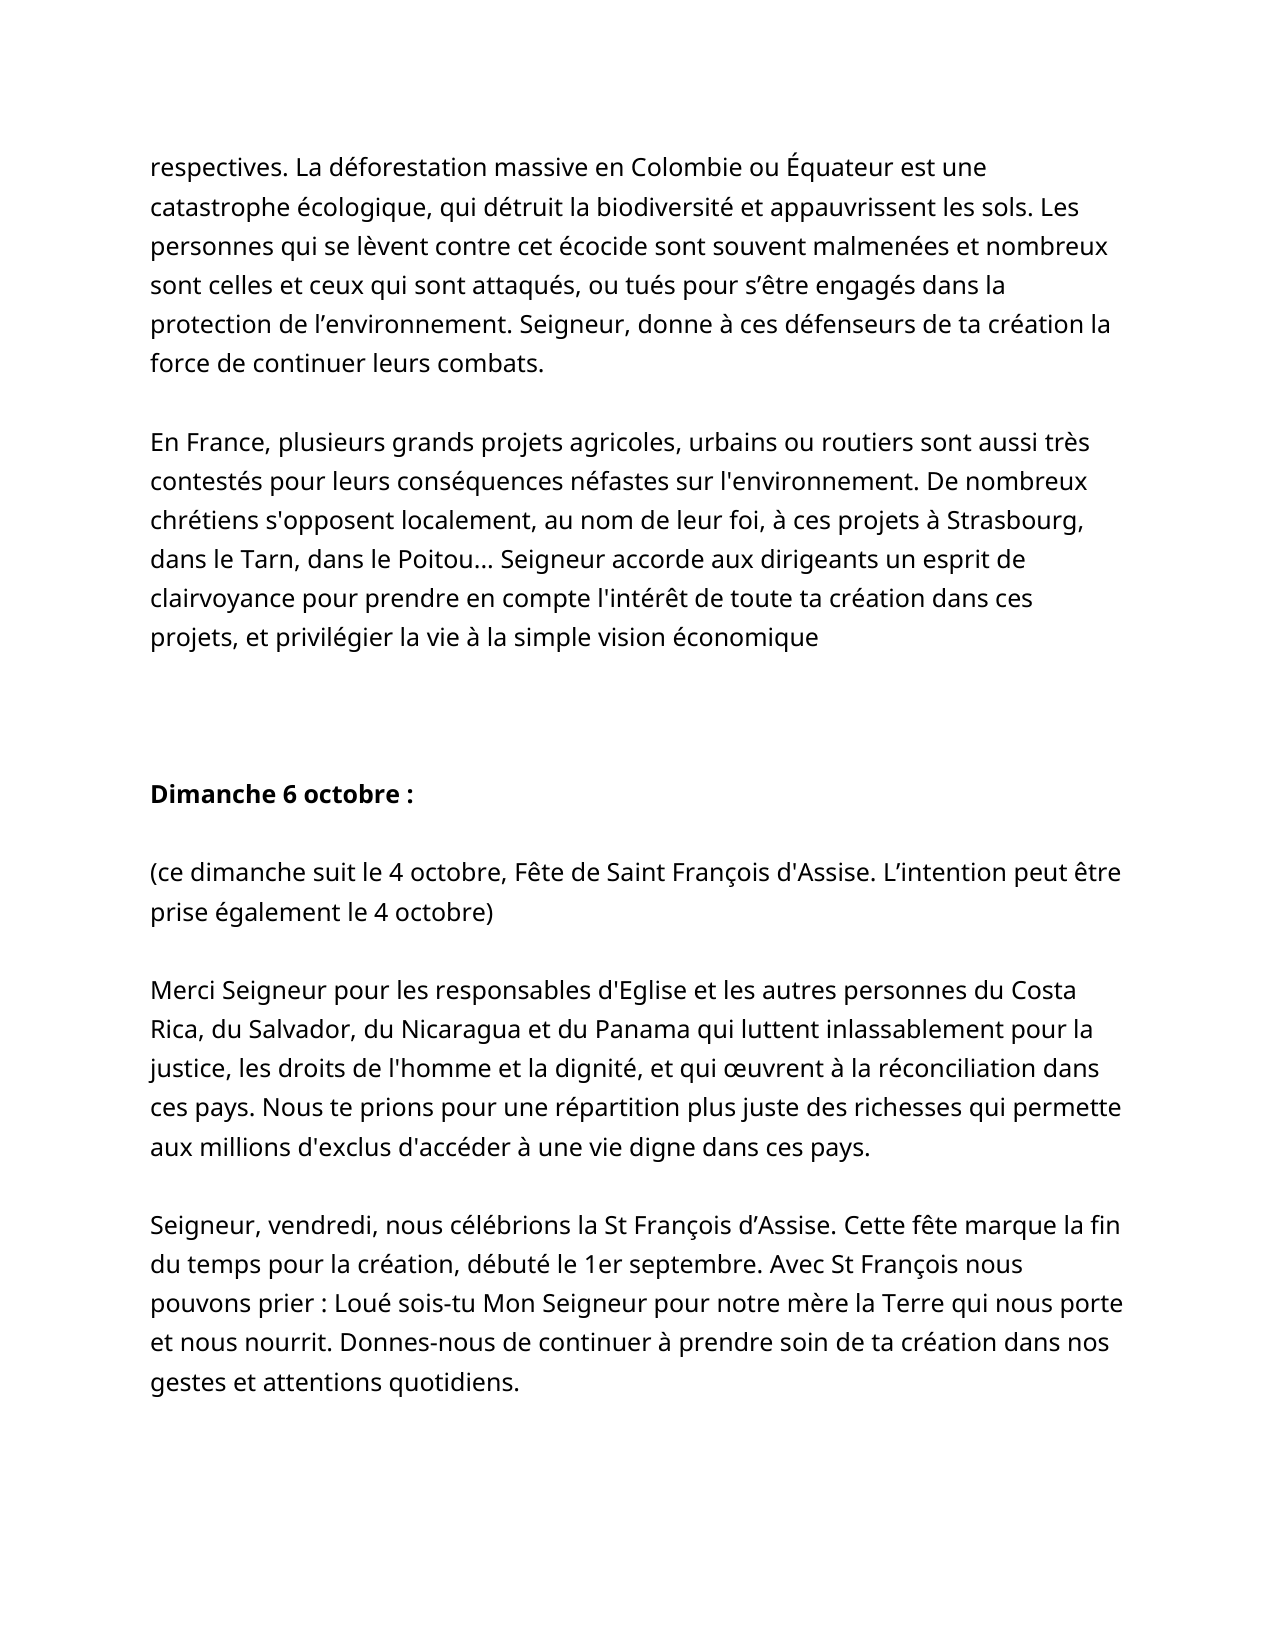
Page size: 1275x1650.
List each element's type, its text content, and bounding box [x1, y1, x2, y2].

text En France, plusieurs grands projets agricoles, urbains ou routiers sont aussi très contestés pour leurs conséquences néfastes sur l'environnement. De nombreux chrétiens s'opposent localement, au nom de leur foi, à ces projets à Strasbourg, dans le Tarn, dans le Poitou... Seigneur accorde aux dirigeants un esprit de clairvoyance pour prendre en compte l'intérêt de toute ta création dans ces projets, et privilégier la vie à la simple vision économique [150, 424, 1125, 654]
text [150, 150, 1125, 380]
text Merci Seigneur pour les responsables d'Eglise et les autres personnes du Costa Rica, du Salvador, du Nicaragua et du Panama qui luttent inlassablement pour la justice, les droits de l'homme et la dignité, et qui œuvrent à la réconciliation dans ces pays. Nous te prions pour une répartition plus juste des richesses qui permette aux millions d'exclus d'accéder à une vie digne dans ces pays. [150, 972, 1125, 1163]
text Dimanche 6 octobre : [150, 777, 1125, 811]
text Seigneur, vendredi, nous célébrions la St François d’Assise. Cette fête marque la fin du temps pour la création, débuté le 1er septembre. Avec St François nous pouvons prier : Loué sois-tu Mon Seigneur pour notre mère la Terre qui nous porte et nous nourrit. Donnes-nous de continuer à prendre soin de ta création dans nos gestes et attentions quotidiens. [150, 1207, 1125, 1398]
text (ce dimanche suit le 4 octobre, Fête de Saint François d'Assise. L’intention peut être prise également le 4 octobre) [150, 855, 1125, 928]
